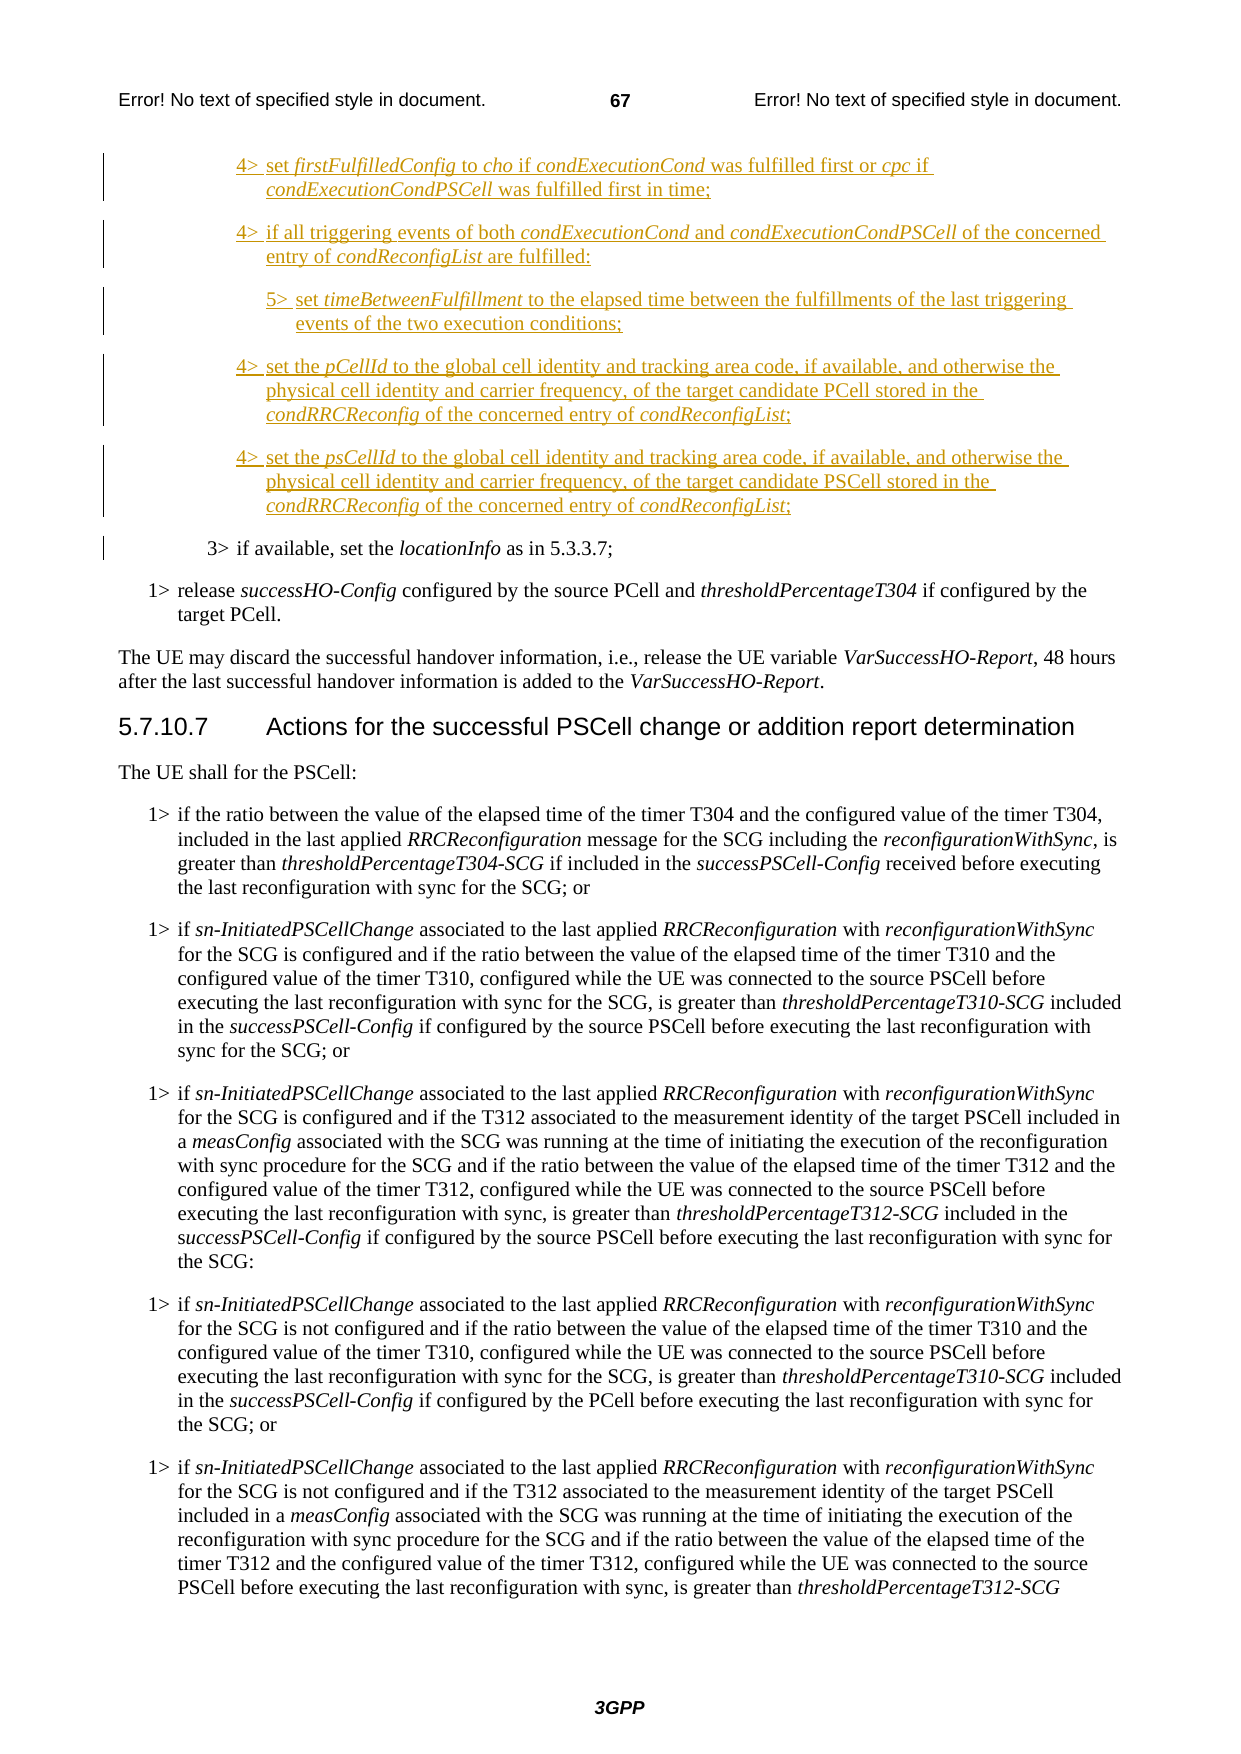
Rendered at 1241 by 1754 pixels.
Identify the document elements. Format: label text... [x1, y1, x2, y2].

text The UE may discard the successful handover information, i.e., release the UE variable VarSuccessHO-Report, 48 hours after the last successful handover information is added to the VarSuccessHO-Report. [118, 645, 1122, 693]
text 1> release successHO-Config configured by the source PCell and thresholdPercentageT304 if configured by the target PCell. [148, 578, 1122, 626]
text 1> if the ratio between the value of the elapsed time of the timer T304 and the configured value of the timer T304, included in the last applied RRCReconfiguration message for the SCG including the reconfigurationWithSync, is greater than thresholdPercentageT304-SCG if included in the successPSCell-Config received before executing the last reconfiguration with sync for the SCG; or [148, 802, 1122, 899]
subtitle 5.7.10.7 Actions for the successful PSCell change or addition report determination [118, 712, 1122, 741]
text 1> if sn-InitiatedPSCellChange associated to the last applied RRCReconfiguration with reconfigurationWithSync for the SCG is configured and if the ratio between the value of the elapsed time of the timer T310 and the configured value of the timer T310, configured while the UE was connected to the source PSCell before executing the last reconfiguration with sync for the SCG, is greater than thresholdPercentageT310-SCG included in the successPSCell-Config if configured by the source PSCell before executing the last reconfiguration with sync for the SCG; or [148, 917, 1122, 1062]
text 1> if sn-InitiatedPSCellChange associated to the last applied RRCReconfiguration with reconfigurationWithSync for the SCG is not configured and if the ratio between the value of the elapsed time of the timer T310 and the configured value of the timer T310, configured while the UE was connected to the source PSCell before executing the last reconfiguration with sync for the SCG, is greater than thresholdPercentageT310-SCG included in the successPSCell-Config if configured by the PCell before executing the last reconfiguration with sync for the SCG; or [148, 1292, 1122, 1436]
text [148, 1455, 1122, 1599]
text The UE shall for the PSCell: [118, 759, 1122, 784]
text 1> if sn-InitiatedPSCellChange associated to the last applied RRCReconfiguration with reconfigurationWithSync for the SCG is configured and if the T312 associated to the measurement identity of the target PSCell included in a measConfig associated with the SCG was running at the time of initiating the execution of the reconfiguration with sync procedure for the SCG and if the ratio between the value of the elapsed time of the timer T312 and the configured value of the timer T312, configured while the UE was connected to the source PSCell before executing the last reconfiguration with sync, is greater than thresholdPercentageT312-SCG included in the successPSCell-Config if configured by the source PSCell before executing the last reconfiguration with sync for the SCG: [148, 1081, 1122, 1273]
text 3> if available, set the locationInfo as in 5.3.3.7; [207, 536, 1122, 559]
